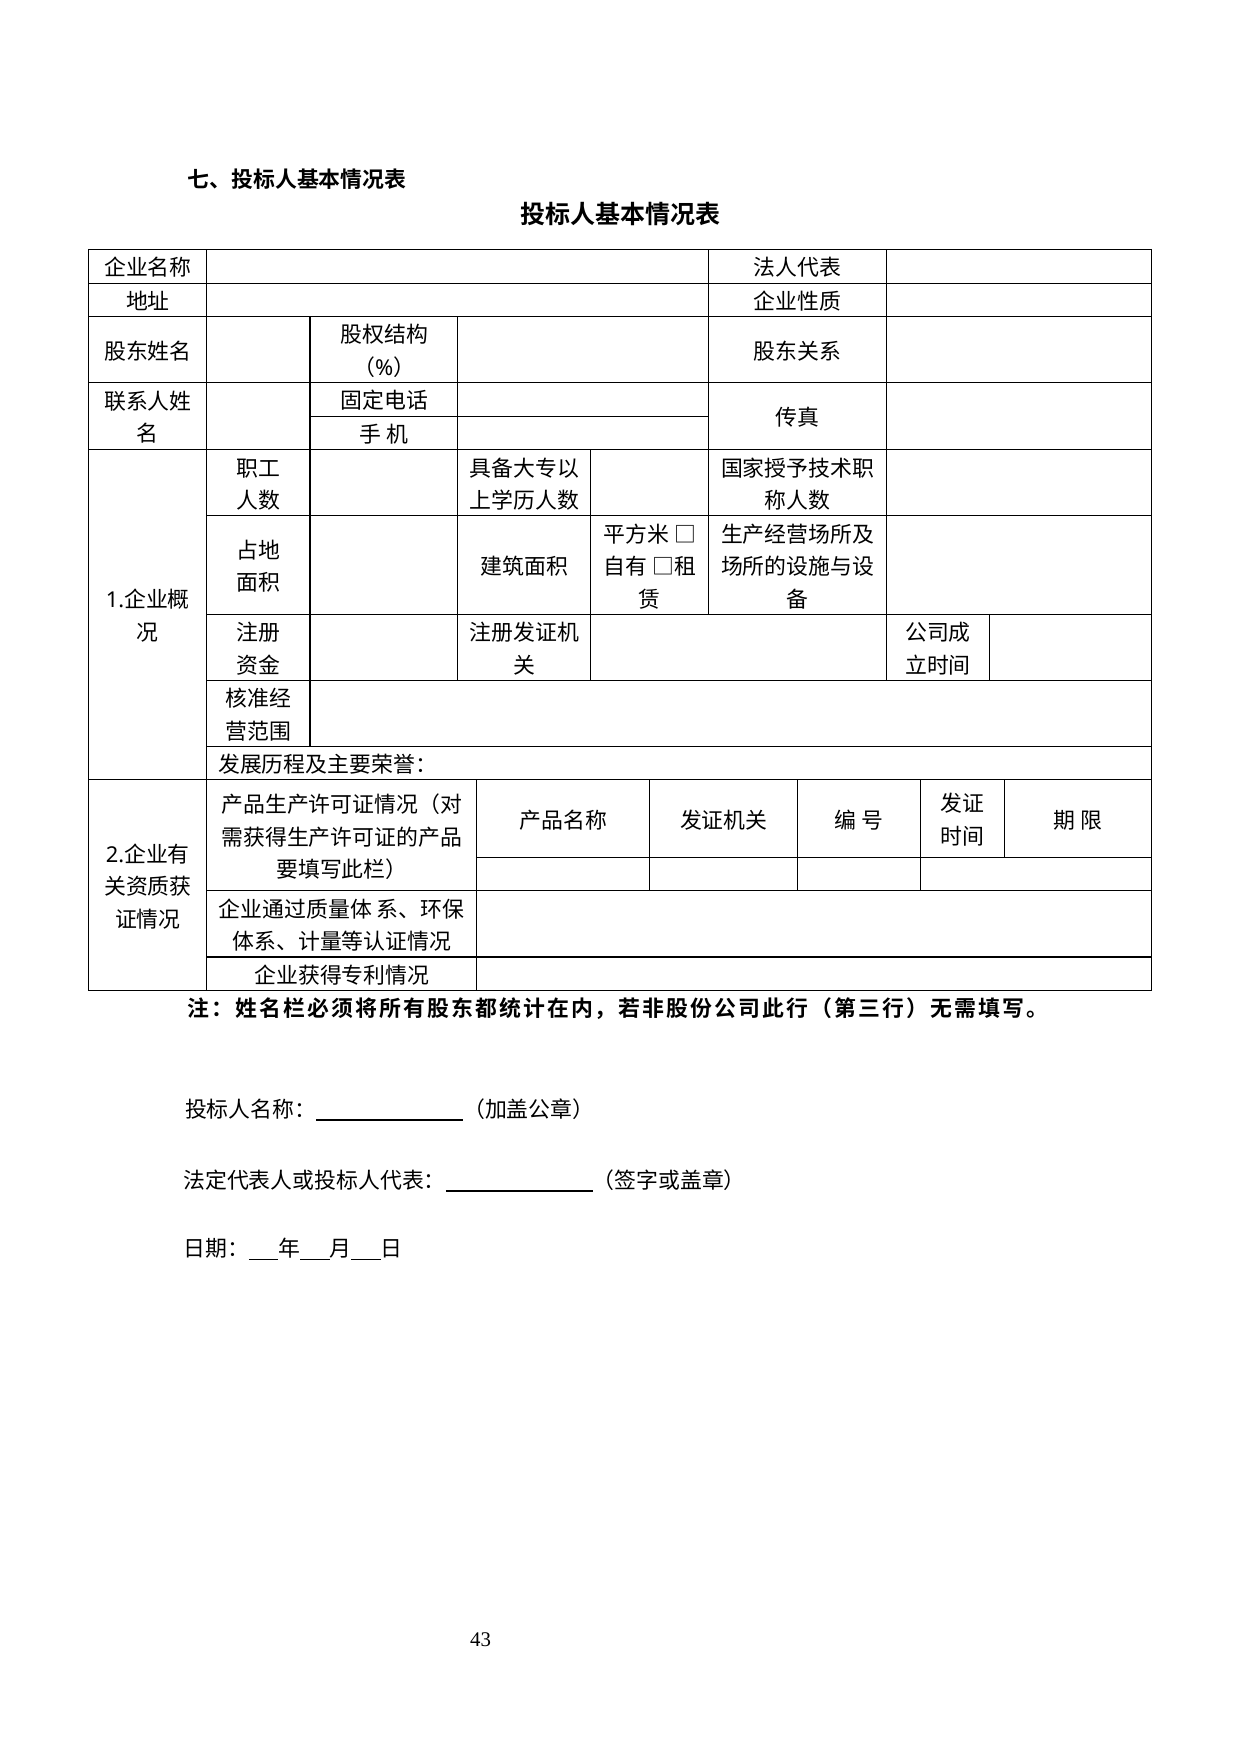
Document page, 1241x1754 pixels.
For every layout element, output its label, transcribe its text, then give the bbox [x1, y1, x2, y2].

table_cell 2.企业有关资质获证情况 [89, 780, 206, 990]
table_cell [887, 516, 1151, 614]
table_cell [207, 284, 708, 316]
table_cell [311, 615, 457, 680]
table_cell 发证时间 [921, 780, 1004, 857]
text 七、投标人基本情况表 [187, 162, 1053, 194]
table_cell [887, 450, 1151, 515]
table_cell 平方米 □自有 □租赁 [591, 516, 708, 614]
table_cell 企业性质 [709, 284, 886, 316]
table_cell 期 限 [1005, 780, 1151, 857]
table_cell 发证机关 [650, 780, 797, 857]
table_cell 企业获得专利情况 [207, 958, 476, 990]
table_cell [311, 516, 457, 614]
table_cell 手 机 [311, 417, 457, 449]
table_header [207, 250, 708, 282]
table_cell [887, 317, 1151, 382]
table_cell [887, 284, 1151, 316]
table_cell [458, 317, 708, 382]
table_cell [207, 383, 309, 449]
table_cell [650, 858, 797, 890]
table_header [887, 250, 1151, 282]
table_cell 国家授予技术职称人数 [709, 450, 886, 515]
table_cell 编 号 [798, 780, 920, 857]
table_cell 公司成立时间 [887, 615, 989, 680]
table_cell 股权结构（%） [311, 317, 457, 382]
table_cell [207, 317, 309, 382]
text 注：姓名栏必须将所有股东都统计在内，若非股份公司此行（第三行）无需填写。 [187, 991, 1053, 1023]
table_cell [887, 383, 1151, 449]
table_cell [591, 615, 886, 680]
table_cell [990, 615, 1151, 680]
table_cell 核准经营范围 [207, 681, 309, 746]
table_cell 注册 资金 [207, 615, 309, 680]
table_cell 产品名称 [477, 780, 649, 857]
table_cell 股东姓名 [89, 317, 206, 382]
table_cell [458, 383, 708, 416]
table_cell 股东关系 [709, 317, 886, 382]
table_cell 固定电话 [311, 383, 457, 416]
table_cell 地址 [89, 284, 206, 316]
table_cell [477, 958, 1151, 990]
table_cell 联系人姓名 [89, 383, 206, 449]
table_cell 传真 [709, 383, 886, 449]
text 投标人基本情况表 [187, 194, 1053, 231]
table_cell [477, 891, 1151, 956]
table_cell 占地 面积 [207, 516, 309, 614]
table_cell 1.企业概况 [89, 450, 206, 779]
table_cell [458, 417, 708, 449]
text 投标人名称： （加盖公章） [172, 1092, 1138, 1123]
table_cell [311, 450, 457, 515]
table_cell [921, 858, 1151, 890]
table_cell 职工 人数 [207, 450, 309, 515]
table_cell [591, 450, 708, 515]
table_cell 生产经营场所及场所的设施与设备 [709, 516, 886, 614]
table_cell 发展历程及主要荣誉： [207, 747, 1151, 779]
table_cell 建筑面积 [458, 516, 590, 614]
table_cell 具备大专以上学历人数 [458, 450, 590, 515]
table_cell 注册发证机 关 [458, 615, 590, 680]
table_header 企业名称 [89, 250, 206, 282]
table_cell [798, 858, 920, 890]
table_header 法人代表 [709, 250, 886, 282]
table_cell [477, 858, 649, 890]
text 日期： 年 月 日 [172, 1231, 1138, 1263]
table_cell 企业通过质量体 系、环保体系、计量等认证情况 [207, 891, 476, 956]
table_cell 产品生产许可证情况（对需获得生产许可证的产品要填写此栏） [207, 780, 476, 890]
table_cell [311, 681, 1151, 746]
text 法定代表人或投标人代表： （签字或盖章） [172, 1163, 1138, 1194]
